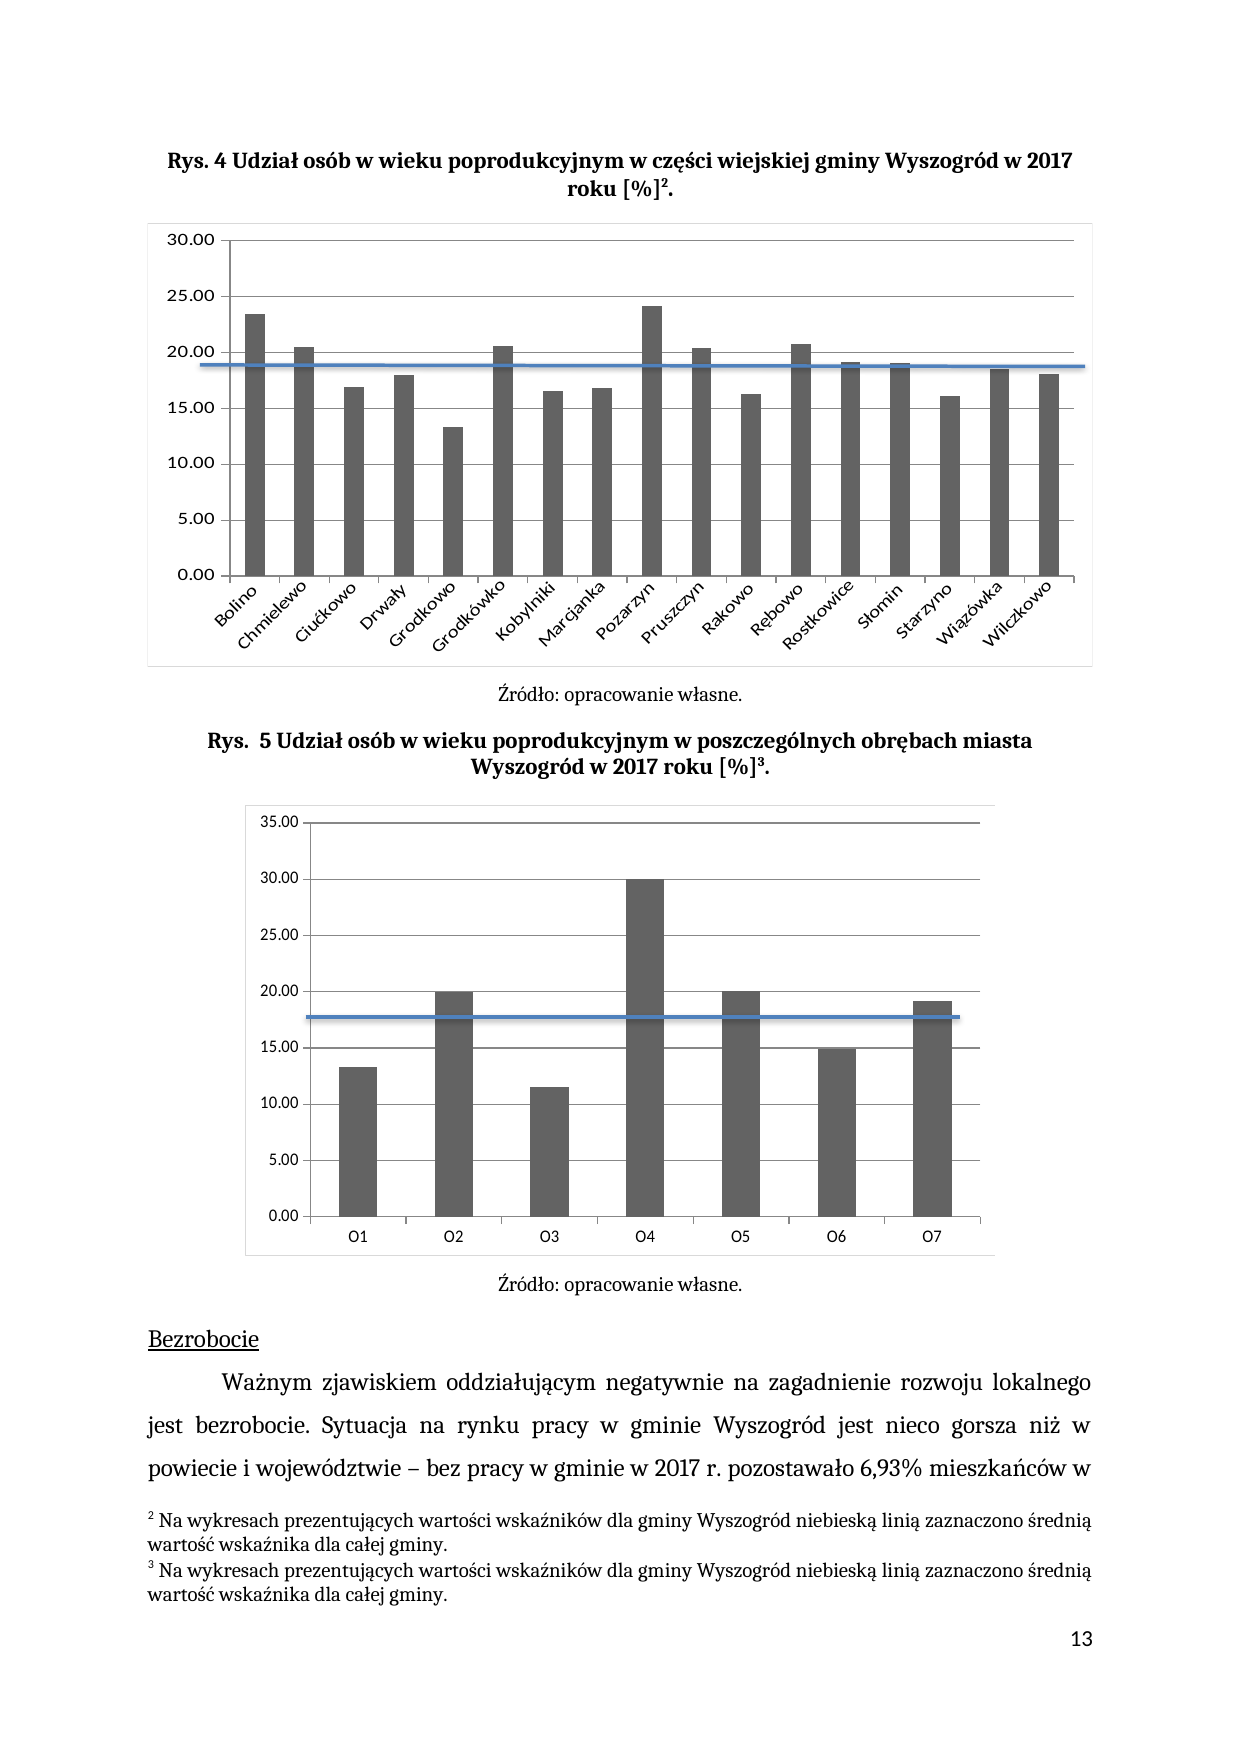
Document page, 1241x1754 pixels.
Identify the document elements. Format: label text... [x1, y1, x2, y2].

text Źródło: opracowanie własne. [148, 1272, 1093, 1296]
text Źródło: opracowanie własne. [148, 683, 1093, 707]
text Rys. 4 Udział osób w wieku poprodukcyjnym w części wiejskiej gminy Wyszogród w 2017 roku [%]. [148, 148, 1093, 203]
text Bezrobocie [148, 1325, 1093, 1353]
text Rys. 5 Udział osób w wieku poprodukcyjnym w poszczególnych obrębach miasta Wyszogród w 2017 roku [%]. [148, 728, 1093, 780]
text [148, 1368, 1093, 1483]
